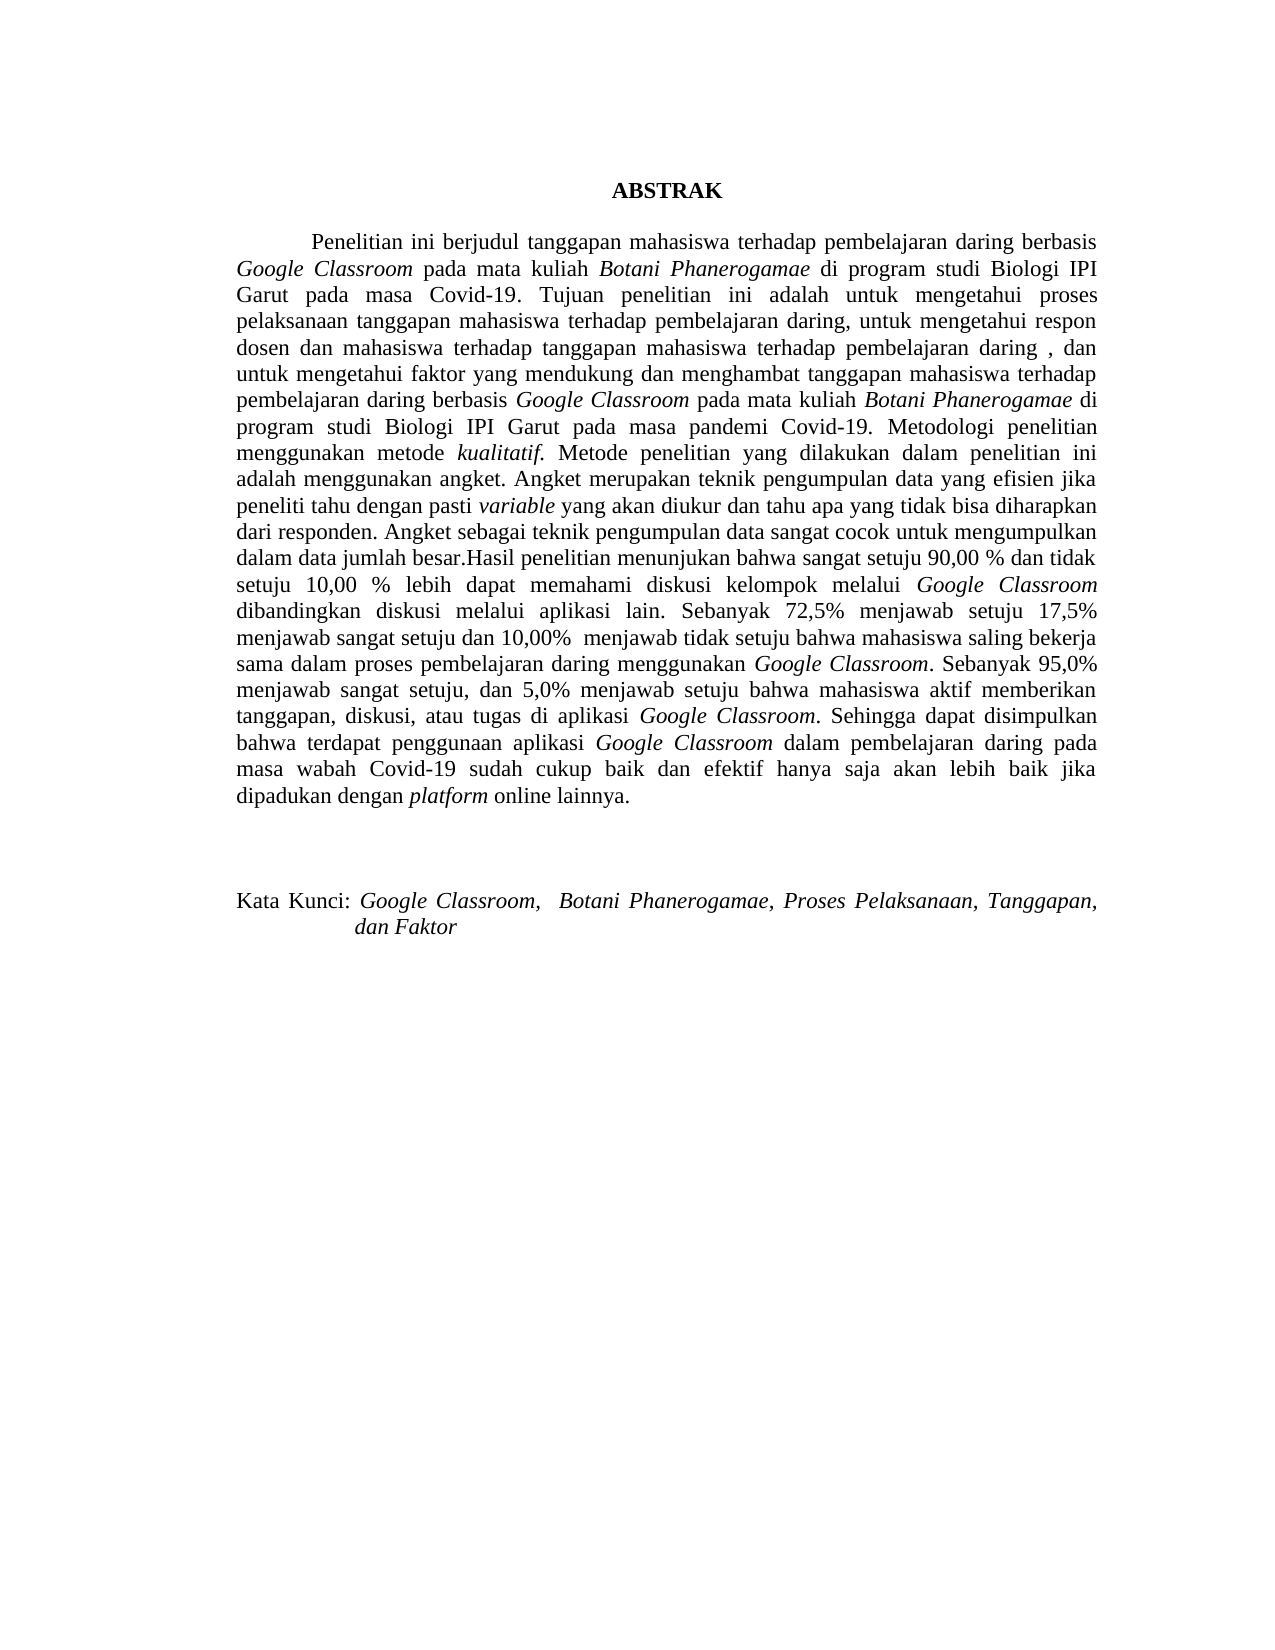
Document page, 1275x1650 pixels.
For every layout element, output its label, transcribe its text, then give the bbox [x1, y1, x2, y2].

text Penelitian ini berjudul tanggapan mahasiswa terhadap pembelajaran daring berbasis Google Classroom pada mata kuliah Botani Phanerogamae di program studi Biologi IPI Garut pada masa Covid-19. Tujuan penelitian ini adalah untuk mengetahui proses pelaksanaan tanggapan mahasiswa terhadap pembelajaran daring, untuk mengetahui respon dosen dan mahasiswa terhadap tanggapan mahasiswa terhadap pembelajaran daring , dan untuk mengetahui faktor yang mendukung dan menghambat tanggapan mahasiswa terhadap pembelajaran daring berbasis Google Classroom pada mata kuliah Botani Phanerogamae di program studi Biologi IPI Garut pada masa pandemi Covid-19. Metodologi penelitian menggunakan metode kualitatif. Metode penelitian yang dilakukan dalam penelitian ini adalah menggunakan angket. Angket merupakan teknik pengumpulan data yang efisien jika peneliti tahu dengan pasti variable yang akan diukur dan tahu apa yang tidak bisa diharapkan dari responden. Angket sebagai teknik pengumpulan data sangat cocok untuk mengumpulkan dalam data jumlah besar.Hasil penelitian menunjukan bahwa sangat setuju 90,00 % dan tidak setuju 10,00 % lebih dapat memahami diskusi kelompok melalui Google Classroom dibandingkan diskusi melalui aplikasi lain. Sebanyak 72,5% menjawab setuju 17,5% menjawab sangat setuju dan 10,00% menjawab tidak setuju bahwa mahasiswa saling bekerja sama dalam proses pembelajaran daring menggunakan Google Classroom. Sebanyak 95,0% menjawab sangat setuju, dan 5,0% menjawab setuju bahwa mahasiswa aktif memberikan tanggapan, diskusi, atau tugas di aplikasi Google Classroom. Sehingga dapat disimpulkan bahwa terdapat penggunaan aplikasi Google Classroom dalam pembelajaran daring pada masa wabah Covid-19 sudah cukup baik dan efektif hanya saja akan lebih baik jika dipadukan dengan platform online lainnya. [236, 228, 1098, 808]
text Kata Kunci: Google Classroom, Botani Phanerogamae, Proses Pelaksanaan, Tanggapan, dan Faktor [236, 887, 1098, 940]
text ABSTRAK [236, 177, 1098, 203]
